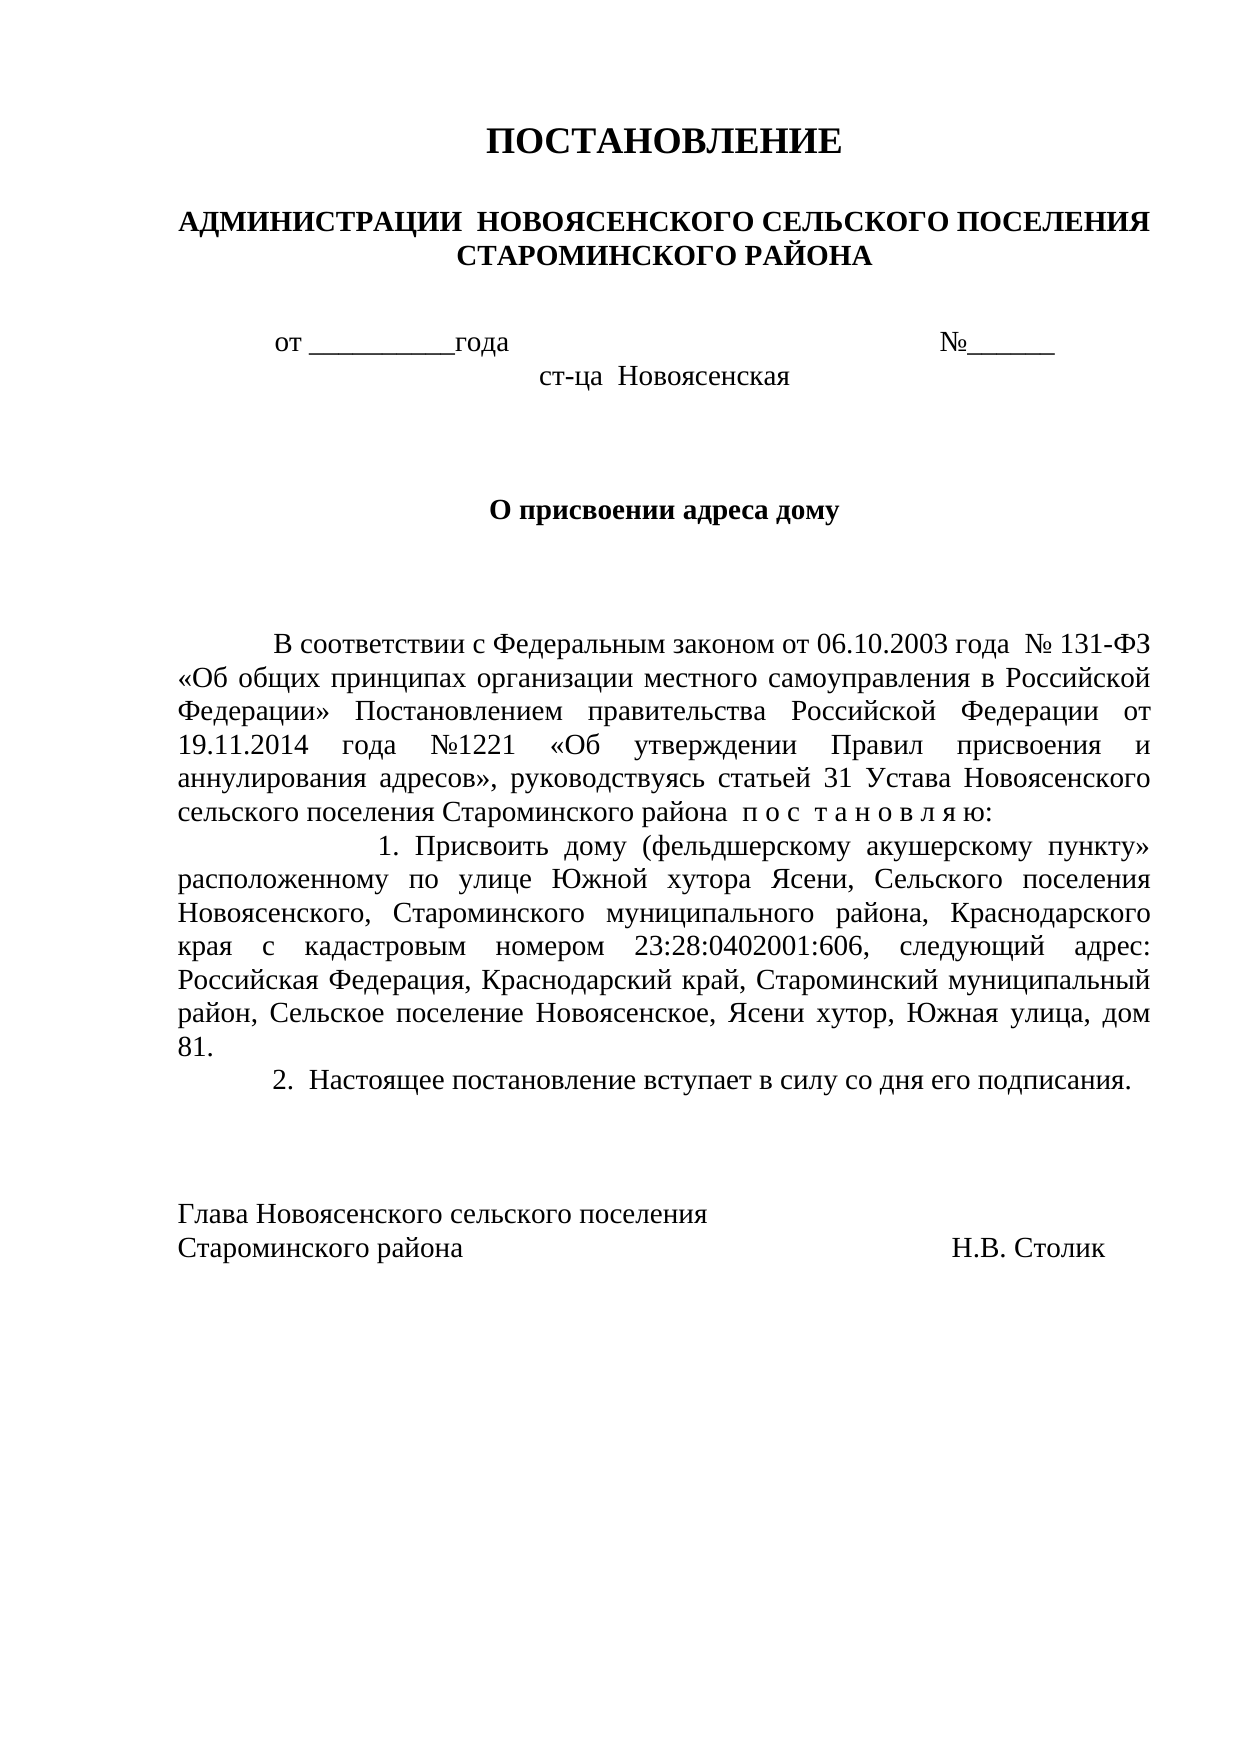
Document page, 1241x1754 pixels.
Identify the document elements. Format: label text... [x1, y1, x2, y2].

text В соответствии с Федеральным законом от 06.10.2003 года № 131-ФЗ «Об общих принципах организации местного самоуправления в Российской Федерации» Постановлением правительства Российской Федерации от 19.11.2014 года №1221 «Об утверждении Правил присвоения и аннулирования адресов», руководствуясь статьей 31 Устава Новоясенского сельского поселения Староминского района п о с т а н о в л я ю: [177, 626, 1152, 828]
text 2. Настоящее постановление вступает в силу со дня его подписания. [177, 1062, 1152, 1096]
text ст-ца Новоясенская [177, 358, 1152, 392]
text О присвоении адреса дому [177, 492, 1152, 526]
text Глава Новоясенского сельского поселения [177, 1197, 1152, 1230]
text 1. Присвоить дому (фельдшерскому акушерскому пункту» расположенному по улице Южной хутора Ясени, Сельского поселения Новоясенского, Староминского муниципального района, Краснодарского края с кадастровым номером 23:28:0402001:606, следующий адрес: Российская Федерация, Краснодарский край, Староминский муниципальный район, Сельское поселение Новоясенское, Ясени хутор, Южная улица, дом 81. [177, 828, 1152, 1062]
subtitle от __________года №______ [177, 324, 1152, 358]
subtitle ПОСТАНОВЛЕНИЕ [177, 118, 1152, 161]
text АДМИНИСТРАЦИИ НОВОЯСЕНСКОГО СЕЛЬСКОГО ПОСЕЛЕНИЯ СТАРОМИНСКОГО РАЙОНА [177, 204, 1152, 271]
text Староминского района Н.В. Столик [177, 1230, 1152, 1264]
